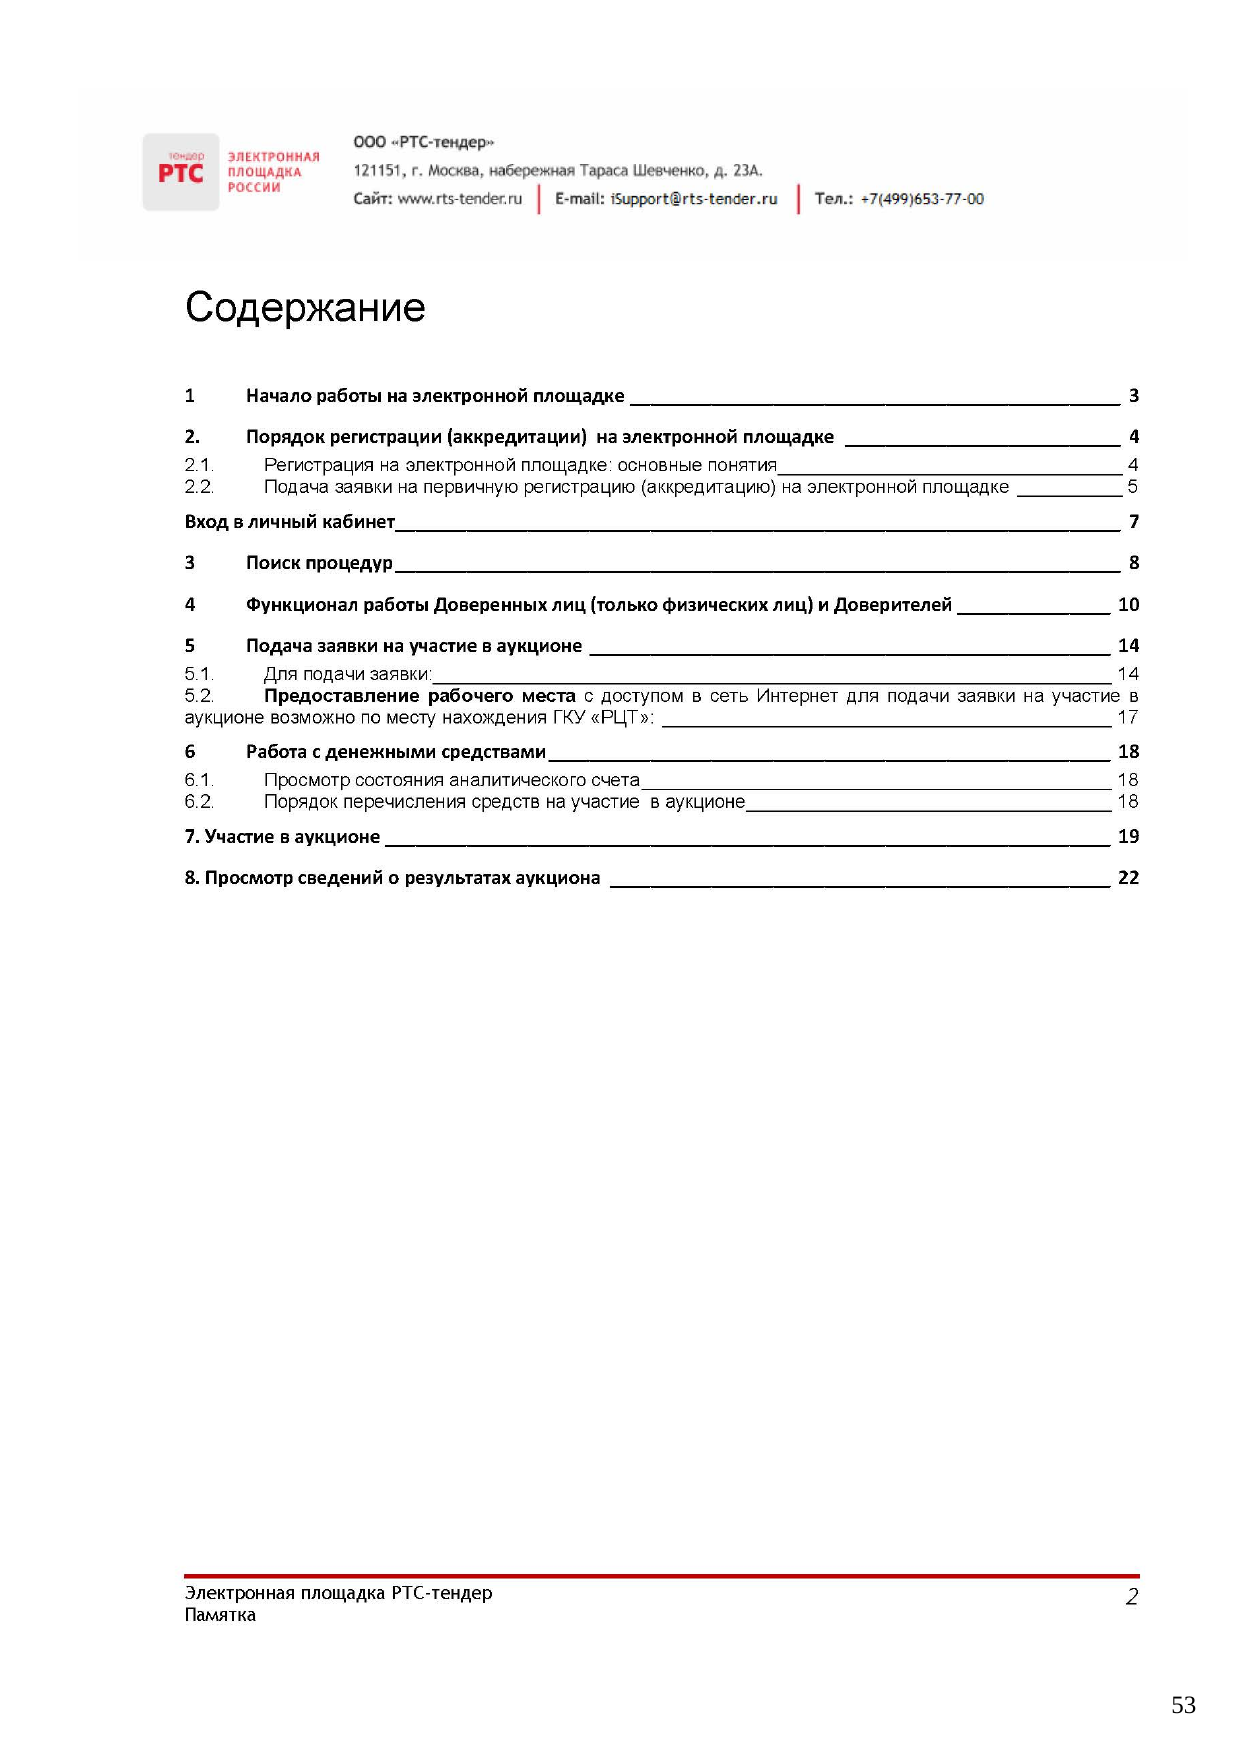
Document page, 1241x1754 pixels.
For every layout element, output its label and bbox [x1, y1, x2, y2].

picture [78, 88, 1192, 1665]
